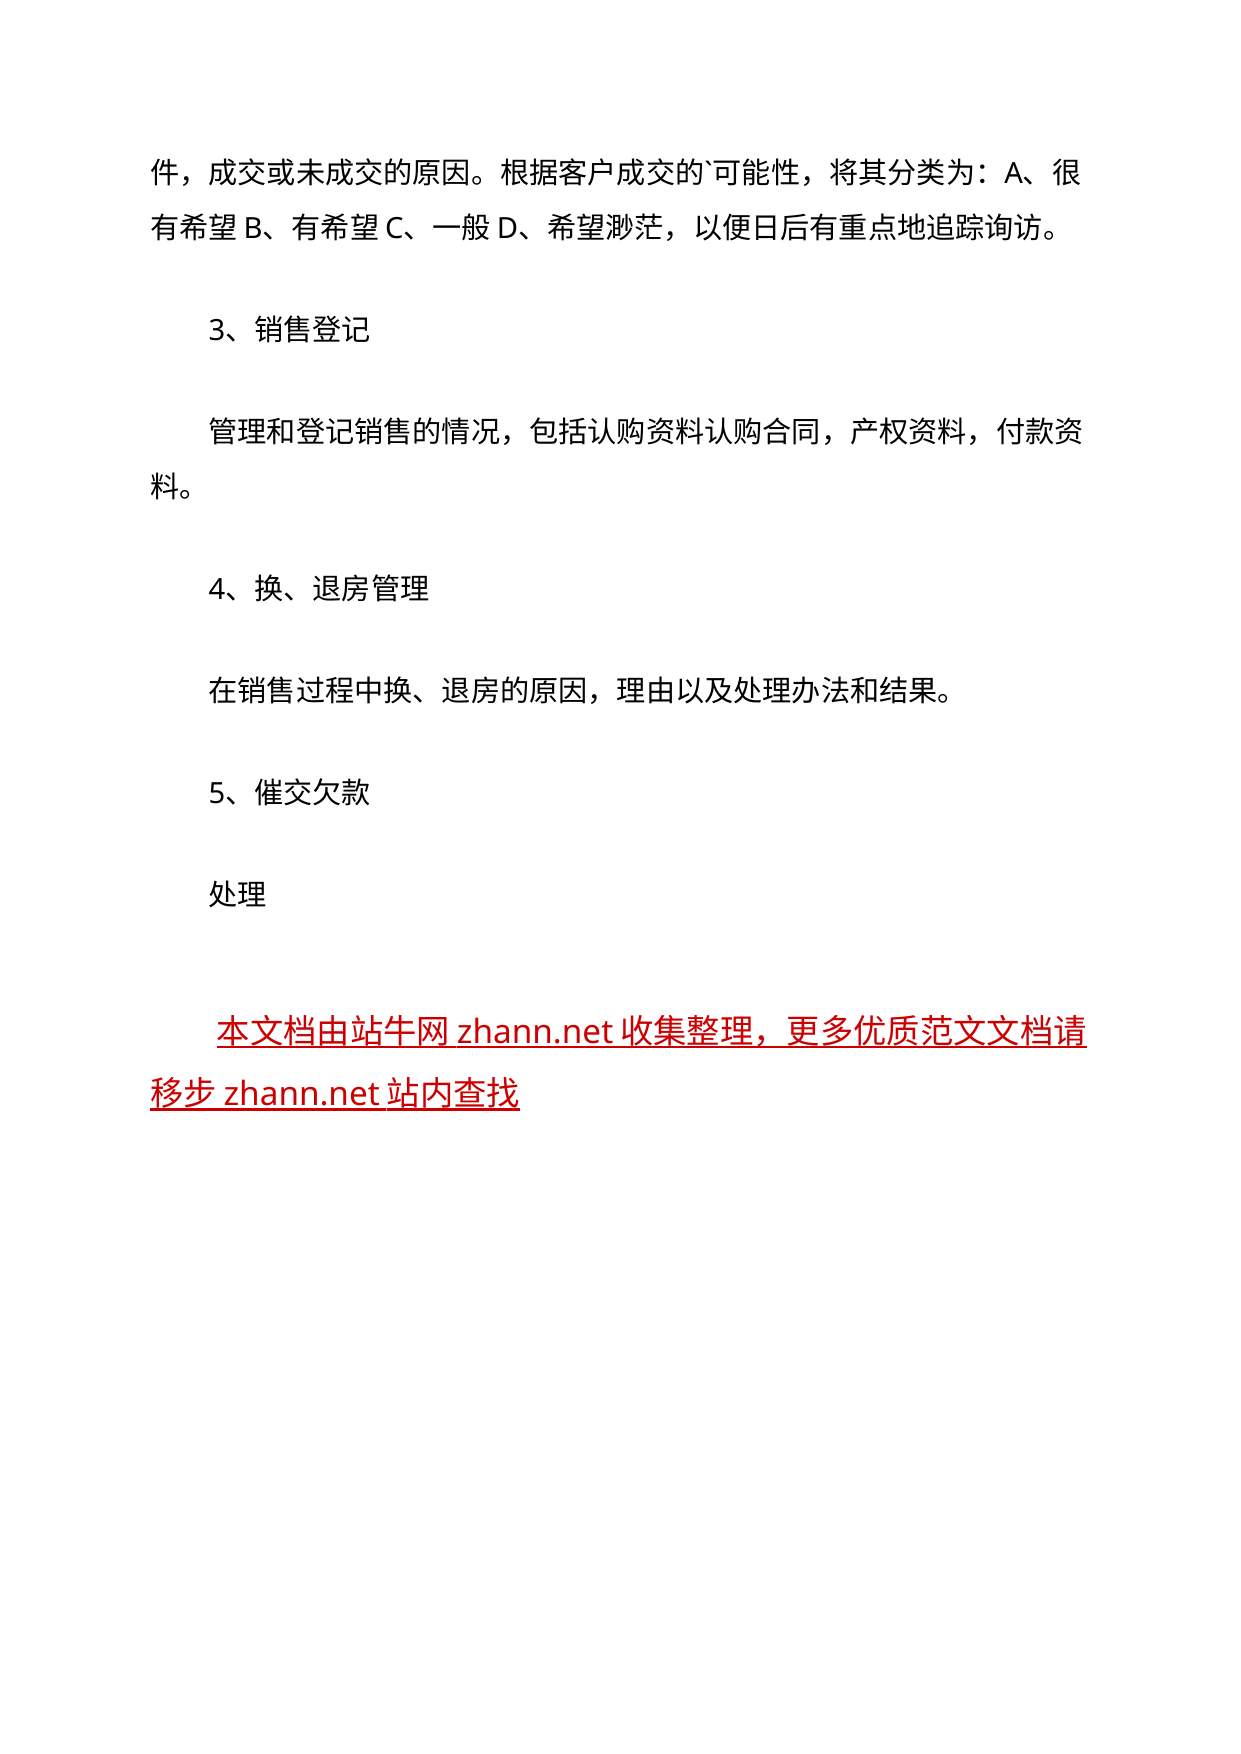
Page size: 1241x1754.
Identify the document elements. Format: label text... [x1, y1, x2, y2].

text 3、销售登记 [150, 307, 1090, 349]
text 4、换、退房管理 [150, 566, 1090, 608]
text 在销售过程中换、退房的原因，理由以及处理办法和结果。 [150, 668, 1090, 710]
text 本文档由站牛网zhann.net收集整理，更多优质范文文档请移步zhann.net站内查找 [150, 1004, 1090, 1116]
text 5、催交欠款 [150, 769, 1090, 812]
text 处理 [150, 871, 1090, 914]
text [150, 150, 1090, 247]
text 管理和登记销售的情况，包括认购资料认购合同，产权资料，付款资料。 [150, 409, 1090, 506]
